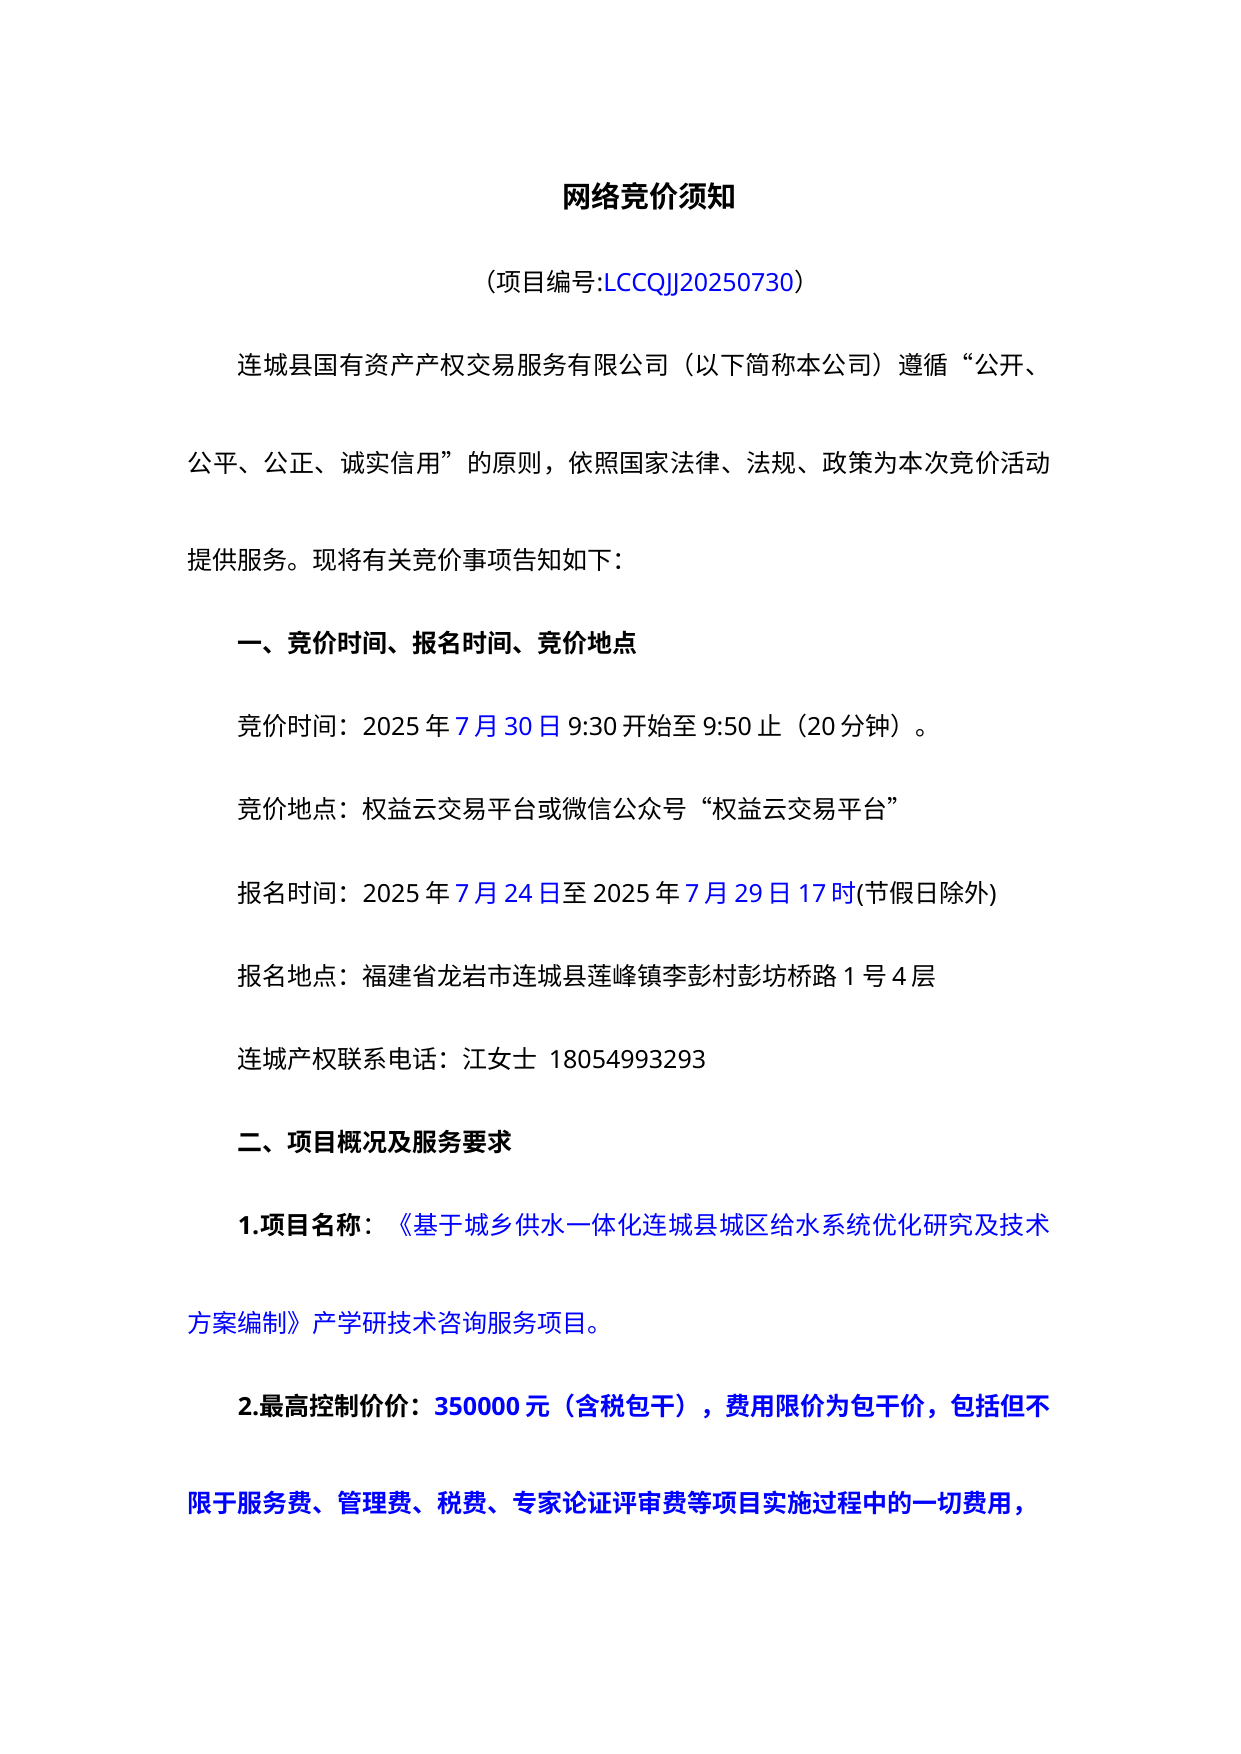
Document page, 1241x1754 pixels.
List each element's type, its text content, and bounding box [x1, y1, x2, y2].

text 连城产权联系电话：江女士 18054993293 [187, 1025, 1053, 1090]
text 竞价时间：2025年7月30日9:30开始至9:50止（20分钟）。 [187, 692, 1053, 757]
text 一、竞价时间、报名时间、竞价地点 [187, 609, 1053, 674]
text 报名时间：2025年7月24日至2025年7月29日17时(节假日除外) [187, 859, 1053, 924]
text （项目编号:LCCQJJ20250730） [187, 248, 1053, 313]
text 连城县国有资产产权交易服务有限公司（以下简称本公司）遵循“公开、公平、公正、诚实信用”的原则，依照国家法律、法规、政策为本次竞价活动提供服务。现将有关竞价事项告知如下： [187, 331, 1053, 591]
text 1.项目名称：《基于城乡供水一体化连城县城区给水系统优化研究及技术方案编制》产学研技术咨询服务项目。 [187, 1191, 1053, 1354]
text 竞价地点：权益云交易平台或微信公众号“权益云交易平台” [187, 776, 1053, 841]
text 报名地点：福建省龙岩市连城县莲峰镇李彭村彭坊桥路1号4层 [187, 942, 1053, 1007]
text 二、项目概况及服务要求 [187, 1108, 1053, 1173]
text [187, 1372, 1053, 1534]
text 网络竞价须知 [187, 162, 1053, 227]
